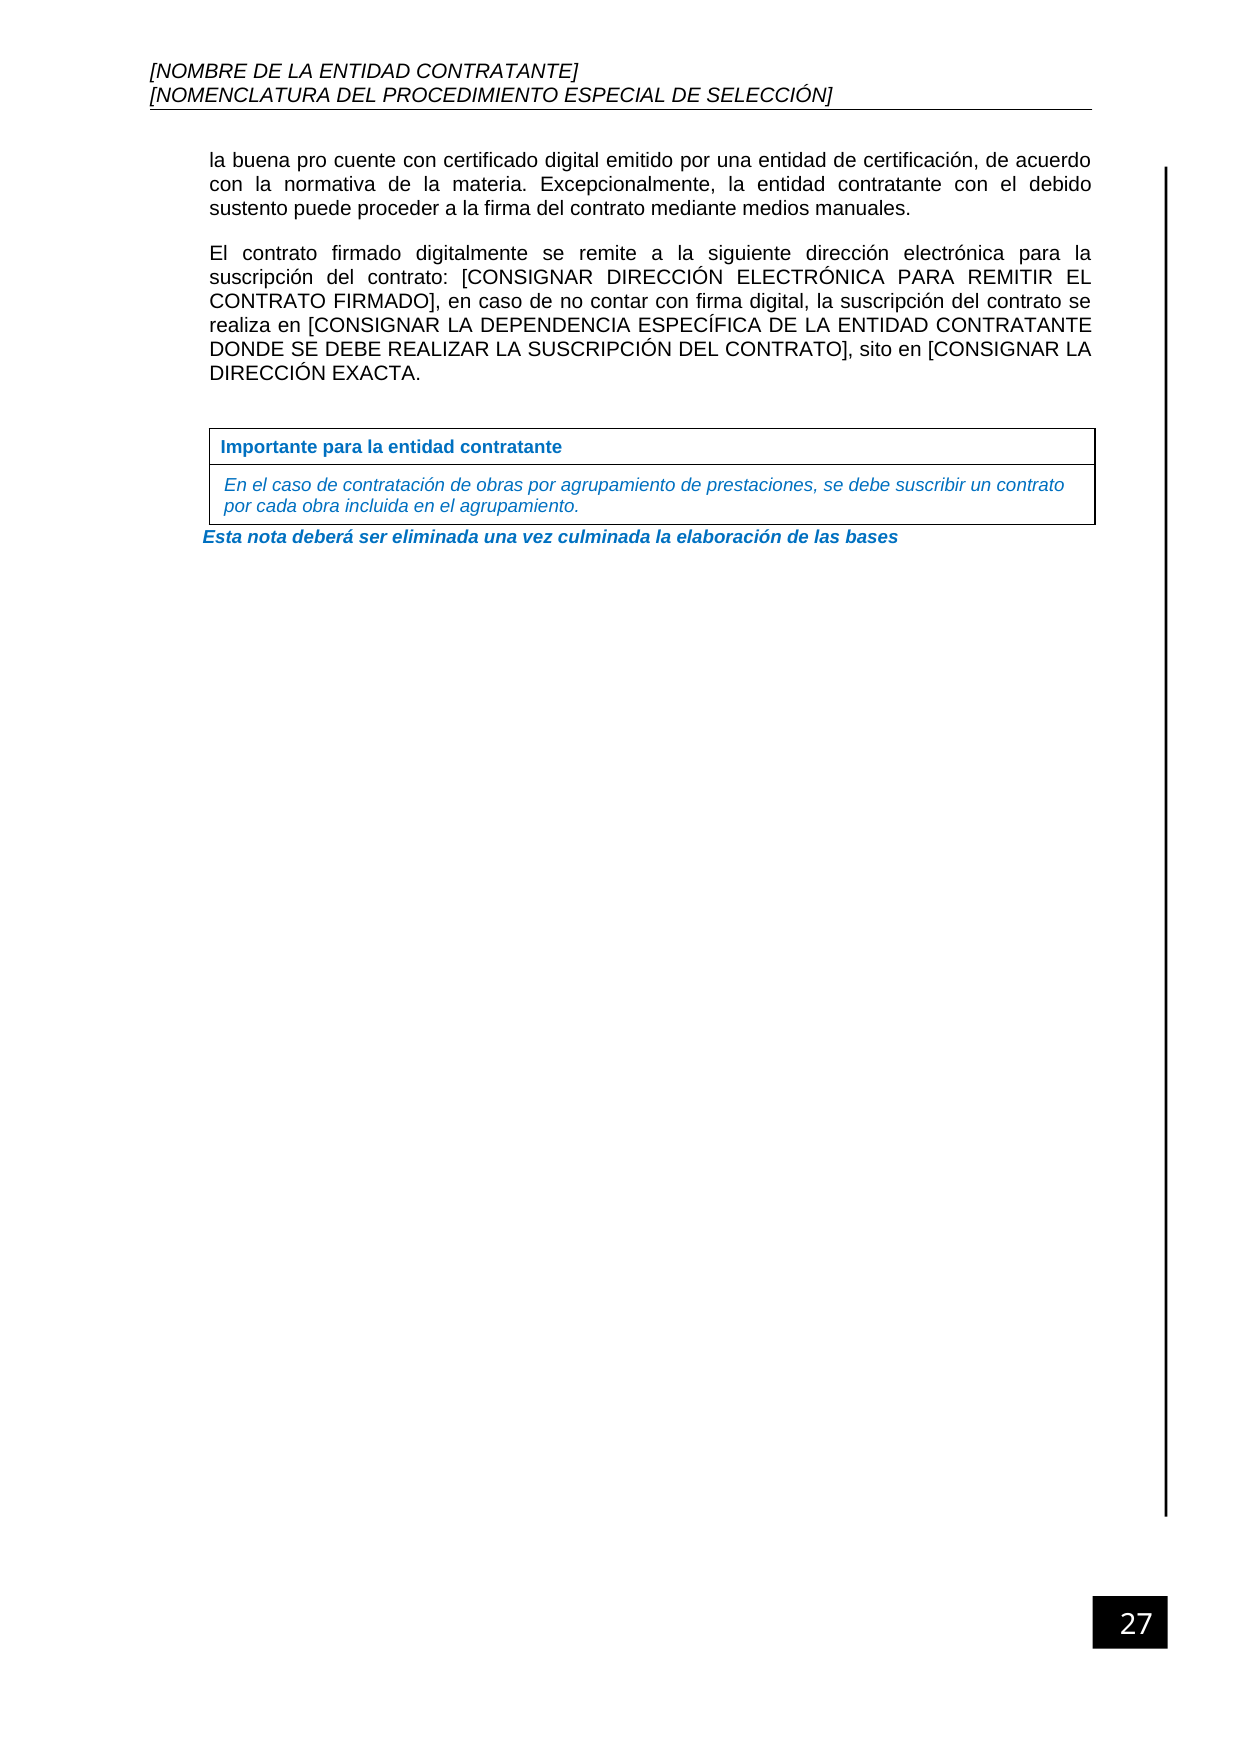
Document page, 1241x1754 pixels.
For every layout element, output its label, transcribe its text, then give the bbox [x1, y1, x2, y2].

table_cell En el caso de contratación de obras por agrupamiento de prestaciones, se debe suscribir un contrato por cada obra incluida en el agrupamiento. [210, 465, 1094, 524]
table_header Importante para la entidad contratante [210, 429, 1094, 464]
text El contrato firmado digitalmente se remite a la siguiente dirección electrónica para la suscripción del contrato: [CONSIGNAR DIRECCIÓN ELECTRÓNICA PARA REMITIR EL CONTRATO FIRMADO], en caso de no contar con firma digital, la suscripción del contrato se realiza en [CONSIGNAR LA DEPENDENCIA ESPECÍFICA DE LA ENTIDAD CONTRATANTE DONDE SE DEBE REALIZAR LA SUSCRIPCIÓN DEL CONTRATO], sito en [CONSIGNAR LA DIRECCIÓN EXACTA. [209, 241, 1092, 385]
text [209, 148, 1092, 219]
text Esta nota deberá ser eliminada una vez culminada la elaboración de las bases [202, 525, 1092, 547]
